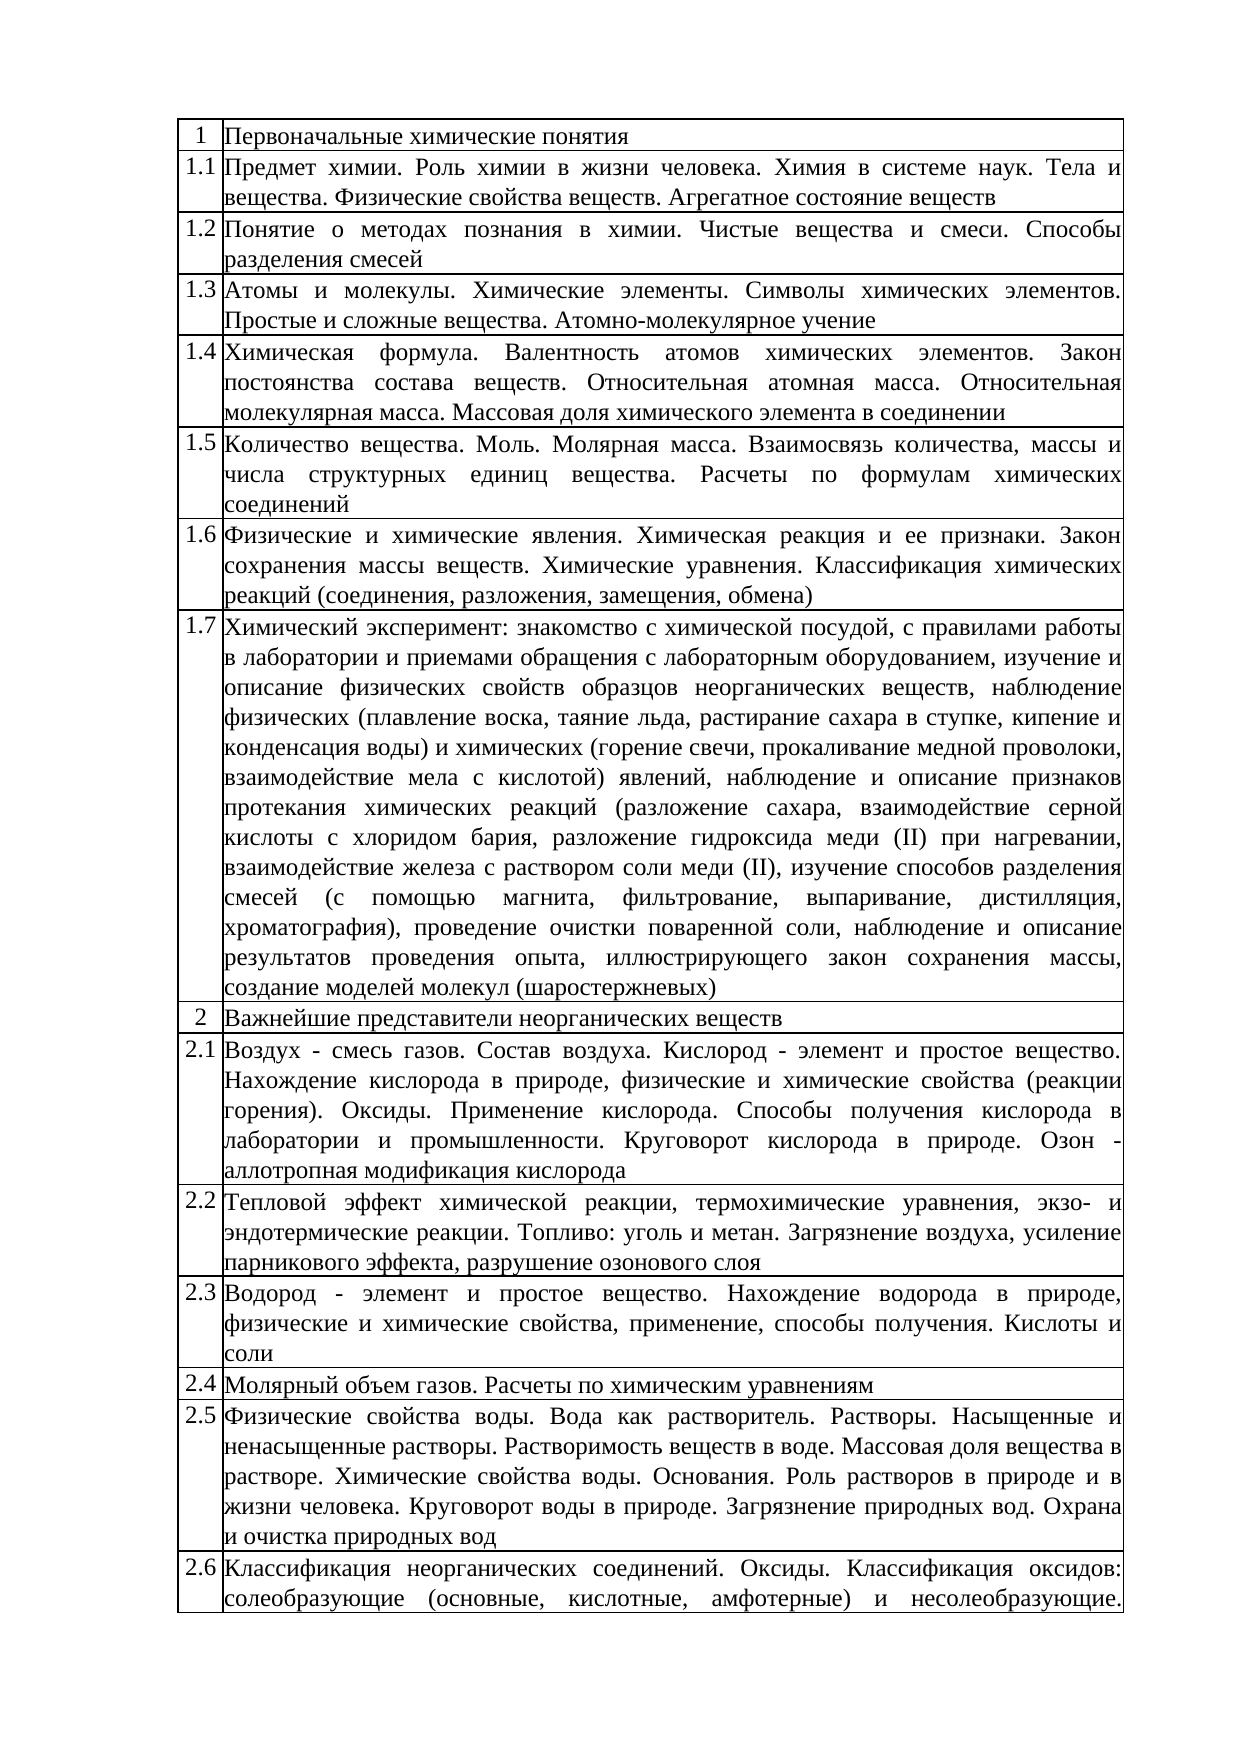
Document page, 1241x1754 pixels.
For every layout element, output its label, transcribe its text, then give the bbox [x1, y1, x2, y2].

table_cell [224, 1552, 1123, 1612]
table_cell 2 [179, 1002, 222, 1032]
table_cell Атомы и молекулы. Химические элементы. Символы химических элементов. Простые и сложные вещества. Атомно-молекулярное учение [224, 275, 1123, 334]
table_cell 1.5 [179, 428, 222, 517]
table_cell Понятие о методах познания в химии. Чистые вещества и смеси. Способы разделения смесей [224, 213, 1123, 273]
table_cell 1.1 [179, 151, 222, 211]
table_cell 1.7 [179, 611, 222, 1001]
table_cell 2.1 [179, 1034, 222, 1184]
table_cell Воздух - смесь газов. Состав воздуха. Кислород - элемент и простое вещество. Нахождение кислорода в природе, физические и химические свойства (реакции горения). Оксиды. Применение кислорода. Способы получения кислорода в лаборатории и промышленности. Круговорот кислорода в природе. Озон - аллотропная модификация кислорода [224, 1034, 1123, 1184]
table_cell 2.6 [179, 1552, 222, 1612]
table_cell 1.2 [179, 213, 222, 273]
table_cell 2.4 [179, 1368, 222, 1398]
table_cell Физические свойства воды. Вода как растворитель. Растворы. Насыщенные и ненасыщенные растворы. Растворимость веществ в воде. Массовая доля вещества в растворе. Химические свойства воды. Основания. Роль растворов в природе и в жизни человека. Круговорот воды в природе. Загрязнение природных вод. Охрана и очистка природных вод [224, 1400, 1123, 1550]
table_cell 1.3 [179, 275, 222, 334]
table_cell 1 [179, 120, 222, 150]
table_cell Водород - элемент и простое вещество. Нахождение водорода в природе, физические и химические свойства, применение, способы получения. Кислоты и соли [224, 1277, 1123, 1367]
table_cell 1.6 [179, 519, 222, 609]
table_cell 2.3 [179, 1277, 222, 1367]
table_cell Физические и химические явления. Химическая реакция и ее признаки. Закон сохранения массы веществ. Химические уравнения. Классификация химических реакций (соединения, разложения, замещения, обмена) [224, 519, 1123, 609]
table_cell 2.5 [179, 1400, 222, 1550]
table_cell Предмет химии. Роль химии в жизни человека. Химия в системе наук. Тела и вещества. Физические свойства веществ. Агрегатное состояние веществ [224, 151, 1123, 211]
table_cell 1.4 [179, 336, 222, 426]
table_cell Молярный объем газов. Расчеты по химическим уравнениям [224, 1368, 1123, 1398]
table_cell Важнейшие представители неорганических веществ [224, 1002, 1123, 1032]
table_cell Количество вещества. Моль. Молярная масса. Взаимосвязь количества, массы и числа структурных единиц вещества. Расчеты по формулам химических соединений [224, 428, 1123, 517]
table_cell Химическая формула. Валентность атомов химических элементов. Закон постоянства состава веществ. Относительная атомная масса. Относительная молекулярная масса. Массовая доля химического элемента в соединении [224, 336, 1123, 426]
table_cell Химический эксперимент: знакомство с химической посудой, с правилами работы в лаборатории и приемами обращения с лабораторным оборудованием, изучение и описание физических свойств образцов неорганических веществ, наблюдение физических (плавление воска, таяние льда, растирание сахара в ступке, кипение и конденсация воды) и химических (горение свечи, прокаливание медной проволоки, взаимодействие мела с кислотой) явлений, наблюдение и описание признаков протекания химических реакций (разложение сахара, взаимодействие серной кислоты с хлоридом бария, разложение гидроксида меди (II) при нагревании, взаимодействие железа с раствором соли меди (II), изучение способов разделения смесей (с помощью магнита, фильтрование, выпаривание, дистилляция, хроматография), проведение очистки поваренной соли, наблюдение и описание результатов проведения опыта, иллюстрирующего закон сохранения массы, создание моделей молекул (шаростержневых) [224, 611, 1123, 1001]
table_cell Первоначальные химические понятия [224, 120, 1123, 150]
table_cell Тепловой эффект химической реакции, термохимические уравнения, экзо- и эндотермические реакции. Топливо: уголь и метан. Загрязнение воздуха, усиление парникового эффекта, разрушение озонового слоя [224, 1185, 1123, 1275]
table_cell 2.2 [179, 1185, 222, 1275]
